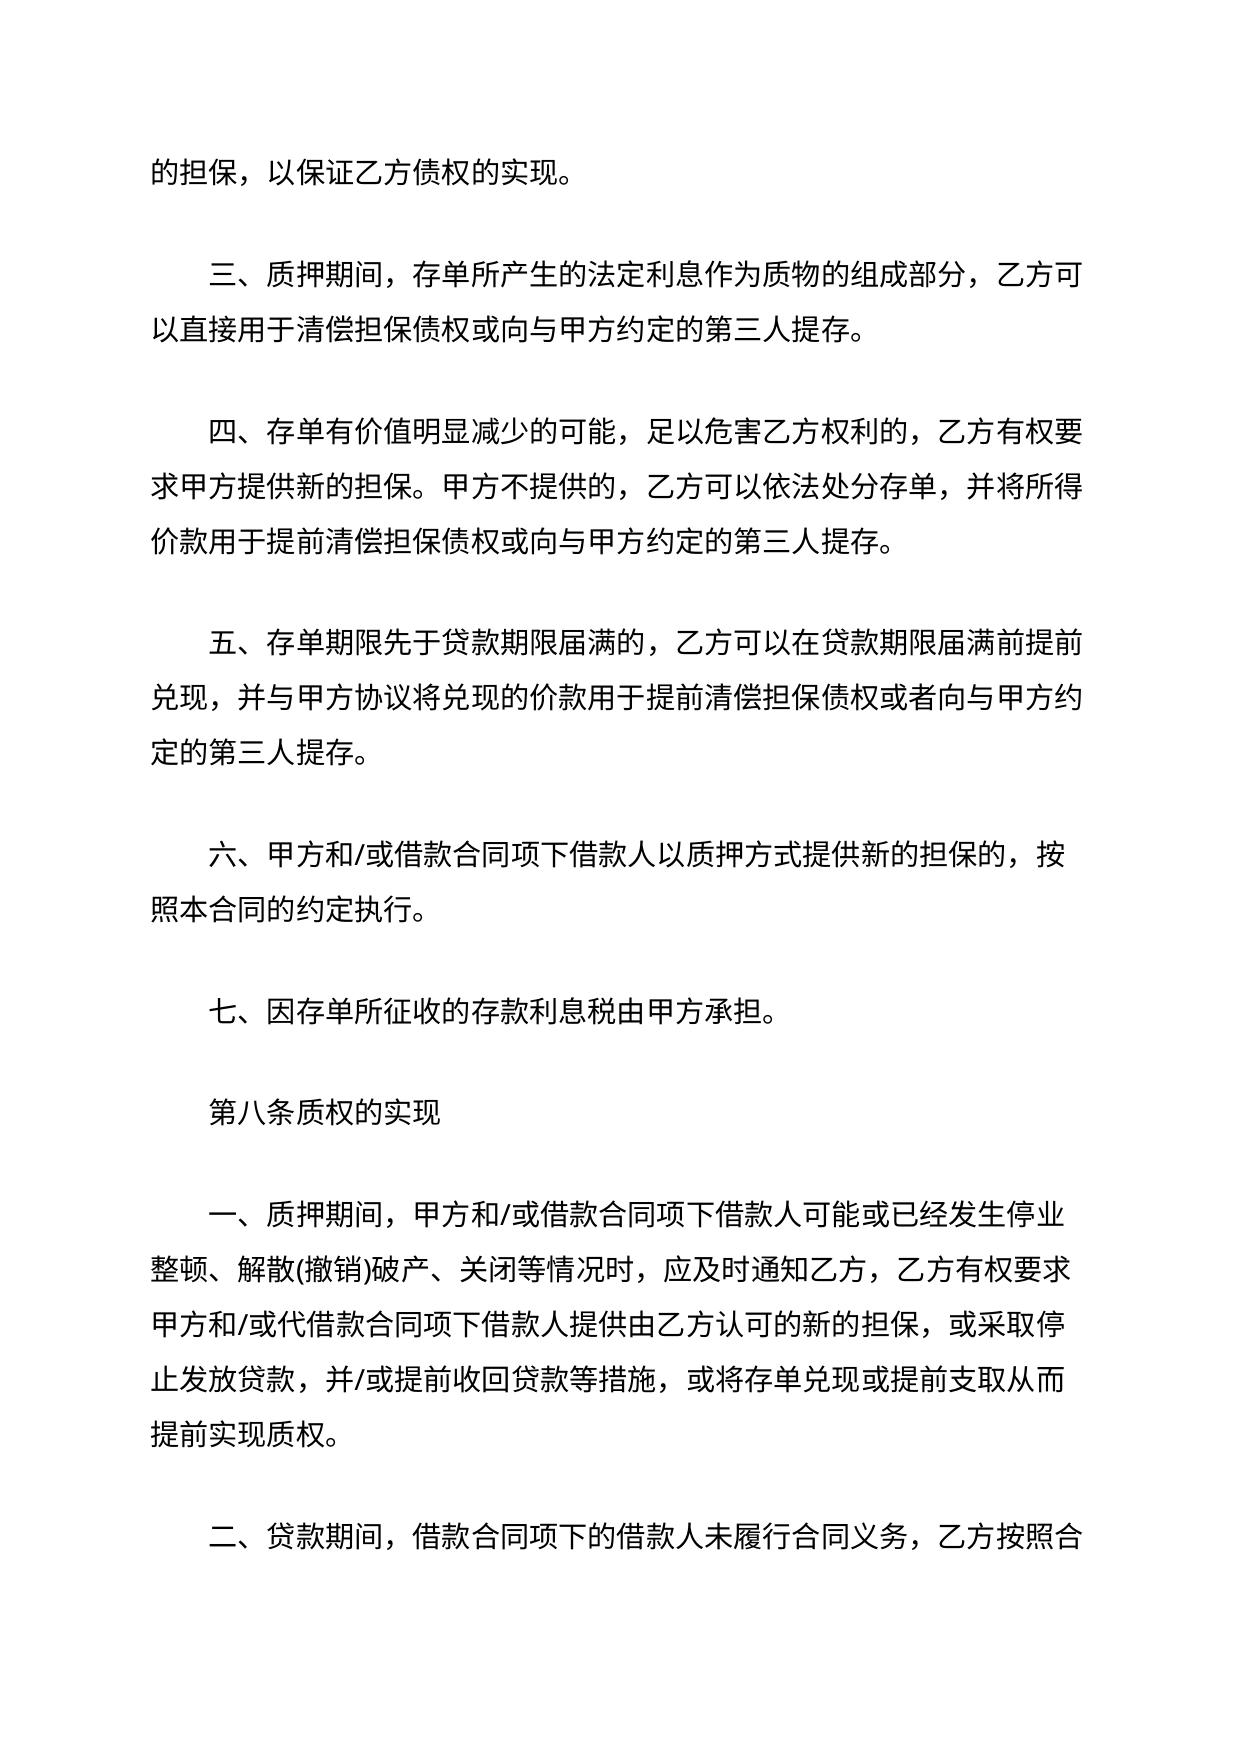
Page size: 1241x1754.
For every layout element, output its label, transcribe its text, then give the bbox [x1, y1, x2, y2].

text 五、存单期限先于贷款期限届满的，乙方可以在贷款期限届满前提前兑现，并与甲方协议将兑现的价款用于提前清偿担保债权或者向与甲方约定的第三人提存。 [150, 620, 1090, 772]
text 七、因存单所征收的存款利息税由甲方承担。 [150, 988, 1090, 1031]
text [150, 150, 1090, 192]
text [150, 1514, 1090, 1556]
text 六、甲方和/或借款合同项下借款人以质押方式提供新的担保的，按照本合同的约定执行。 [150, 832, 1090, 929]
text 一、质押期间，甲方和/或借款合同项下借款人可能或已经发生停业整顿、解散(撤销)破产、关闭等情况时，应及时通知乙方，乙方有权要求甲方和/或代借款合同项下借款人提供由乙方认可的新的担保，或采取停止发放贷款，并/或提前收回贷款等措施，或将存单兑现或提前支取从而提前实现质权。 [150, 1192, 1090, 1454]
text 三、质押期间，存单所产生的法定利息作为质物的组成部分，乙方可以直接用于清偿担保债权或向与甲方约定的第三人提存。 [150, 252, 1090, 349]
text 第八条质权的实现 [150, 1090, 1090, 1132]
text 四、存单有价值明显减少的可能，足以危害乙方权利的，乙方有权要求甲方提供新的担保。甲方不提供的，乙方可以依法处分存单，并将所得价款用于提前清偿担保债权或向与甲方约定的第三人提存。 [150, 408, 1090, 561]
